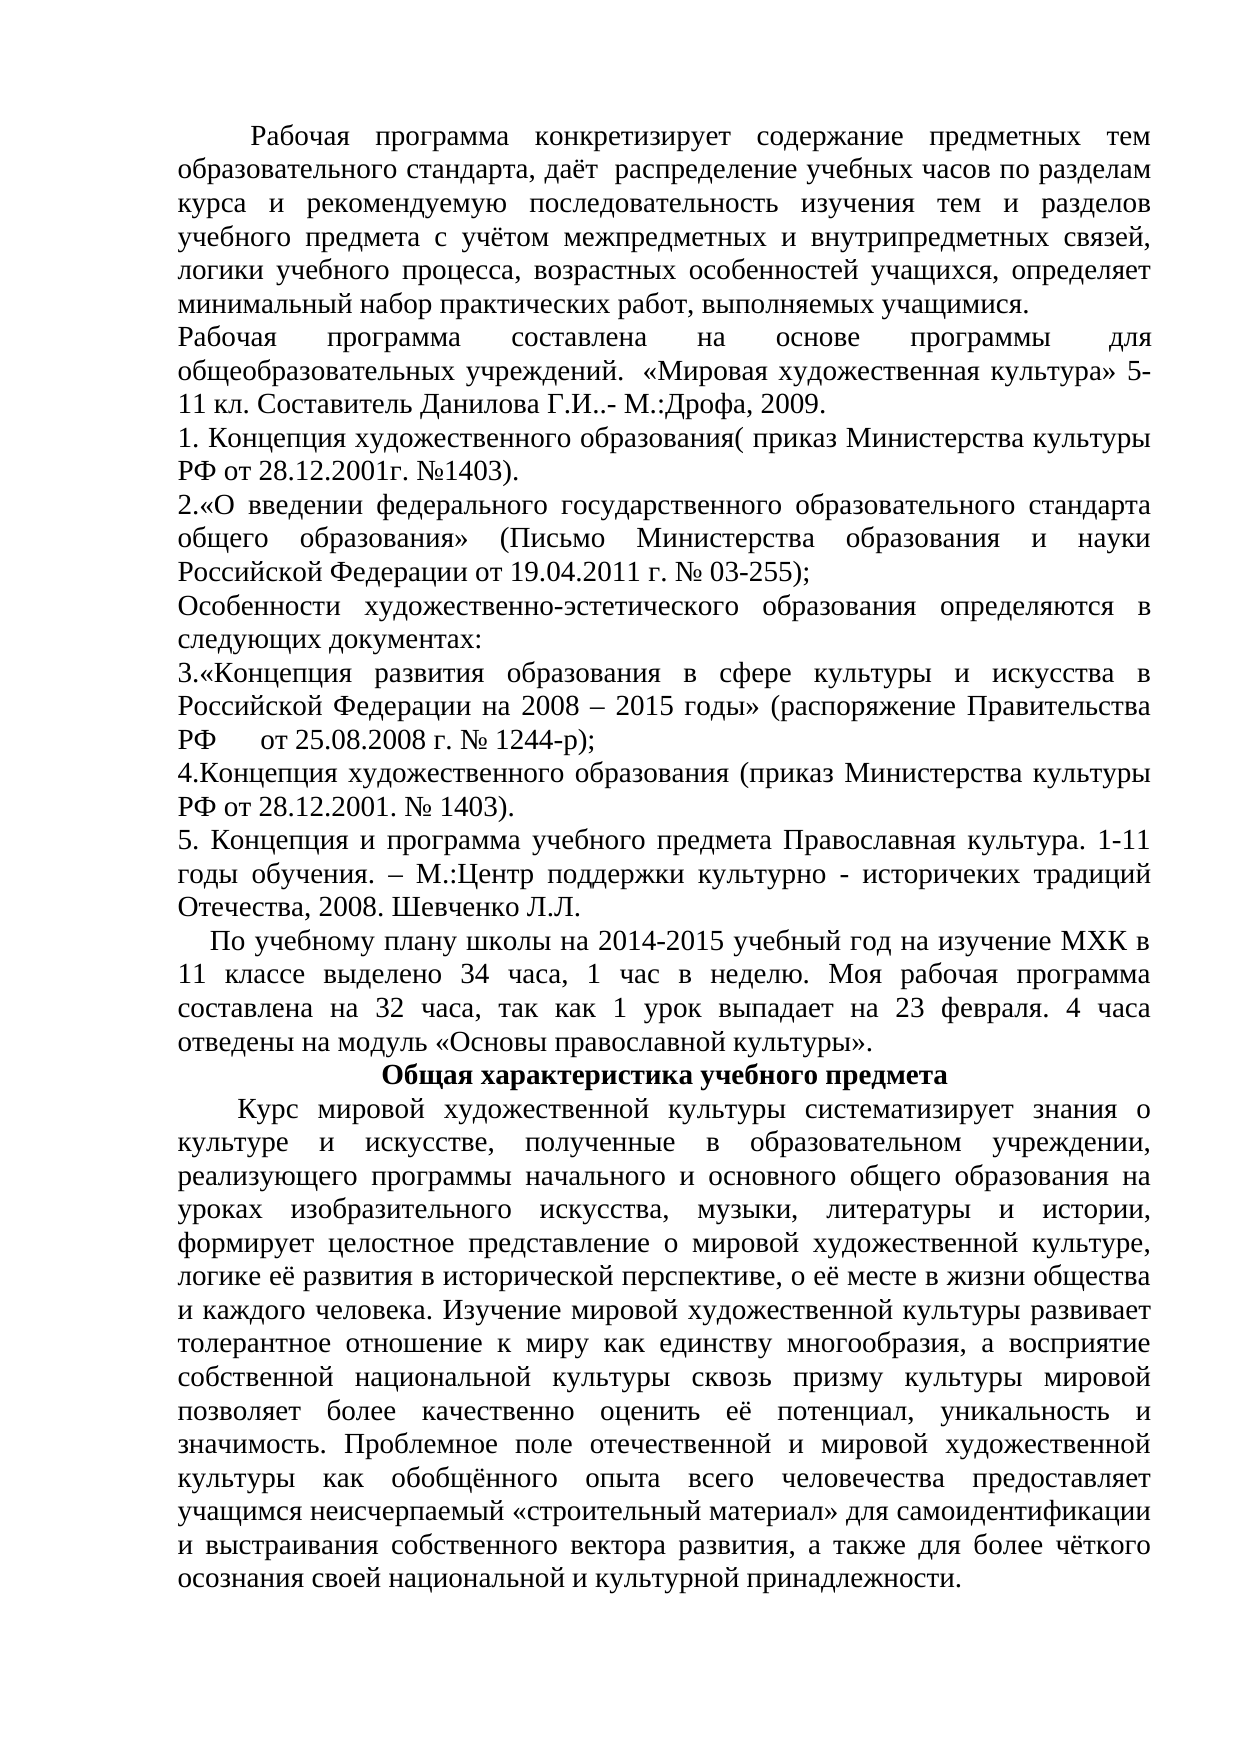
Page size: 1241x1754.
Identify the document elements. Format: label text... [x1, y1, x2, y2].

text 1. Концепция художественного образования( приказ Министерства культуры РФ от 28.12.2001г. №1403). [177, 420, 1152, 487]
text 3.«Концепция развития образования в сфере культуры и искусства в Российской Федерации на 2008 – 2015 годы» (распоряжение Правительства РФ от 25.08.2008 г. № 1244-р); [177, 655, 1152, 755]
text Курс мировой художественной культуры систематизирует знания о культуре и искусстве, полученные в образовательном учреждении, реализующего программы начального и основного общего образования на уроках изобразительного искусства, музыки, литературы и истории, формирует целостное представление о мировой художественной культуре, логике её развития в исторической перспективе, о её месте в жизни общества и каждого человека. Изучение мировой художественной культуры развивает толерантное отношение к миру как единству многообразия, а восприятие собственной национальной культуры сквозь призму культуры мировой позволяет более качественно оценить её потенциал, уникальность и значимость. Проблемное поле отечественной и мировой художественной культуры как обобщённого опыта всего человечества предоставляет учащимся неисчерпаемый «строительный материал» для самоидентификации и выстраивания собственного вектора развития, а также для более чёткого осознания своей национальной и культурной принадлежности. [177, 1091, 1152, 1594]
text По учебному плану школы на 2014-2015 учебный год на изучение МХК в 11 классе выделено 34 часа, 1 час в неделю. Моя рабочая программа составлена на 32 часа, так как 1 урок выпадает на 23 февраля. 4 часа отведены на модуль «Основы православной культуры». [177, 923, 1152, 1057]
text 4.Концепция художественного образования (приказ Министерства культуры РФ от 28.12.2001. № 1403). [177, 755, 1152, 822]
text Особенности художественно-эстетического образования определяются в следующих документах: [177, 588, 1152, 655]
text 5. Концепция и программа учебного предмета Православная культура. 1-11 годы обучения. – М.:Центр поддержки культурно - историчеких традиций Отечества, 2008. Шевченко Л.Л. [177, 822, 1152, 923]
text Рабочая программа составлена на основе программы для общеобразовательных учреждений. «Мировая художественная культура» 5-11 кл. Составитель Данилова Г.И..- М.:Дрофа, 2009. [177, 319, 1152, 420]
text Общая характеристика учебного предмета [177, 1057, 1152, 1091]
text 2.«О введении федерального государственного образовательного стандарта общего образования» (Письмо Министерства образования и науки Российской Федерации от 19.04.2011 г. № 03-255); [177, 487, 1152, 588]
text Рабочая программа конкретизирует содержание предметных тем образовательного стандарта, даёт распределение учебных часов по разделам курса и рекомендуемую последовательность изучения тем и разделов учебного предмета с учётом межпредметных и внутрипредметных связей, логики учебного процесса, возрастных особенностей учащихся, определяет минимальный набор практических работ, выполняемых учащимися. [177, 118, 1152, 319]
